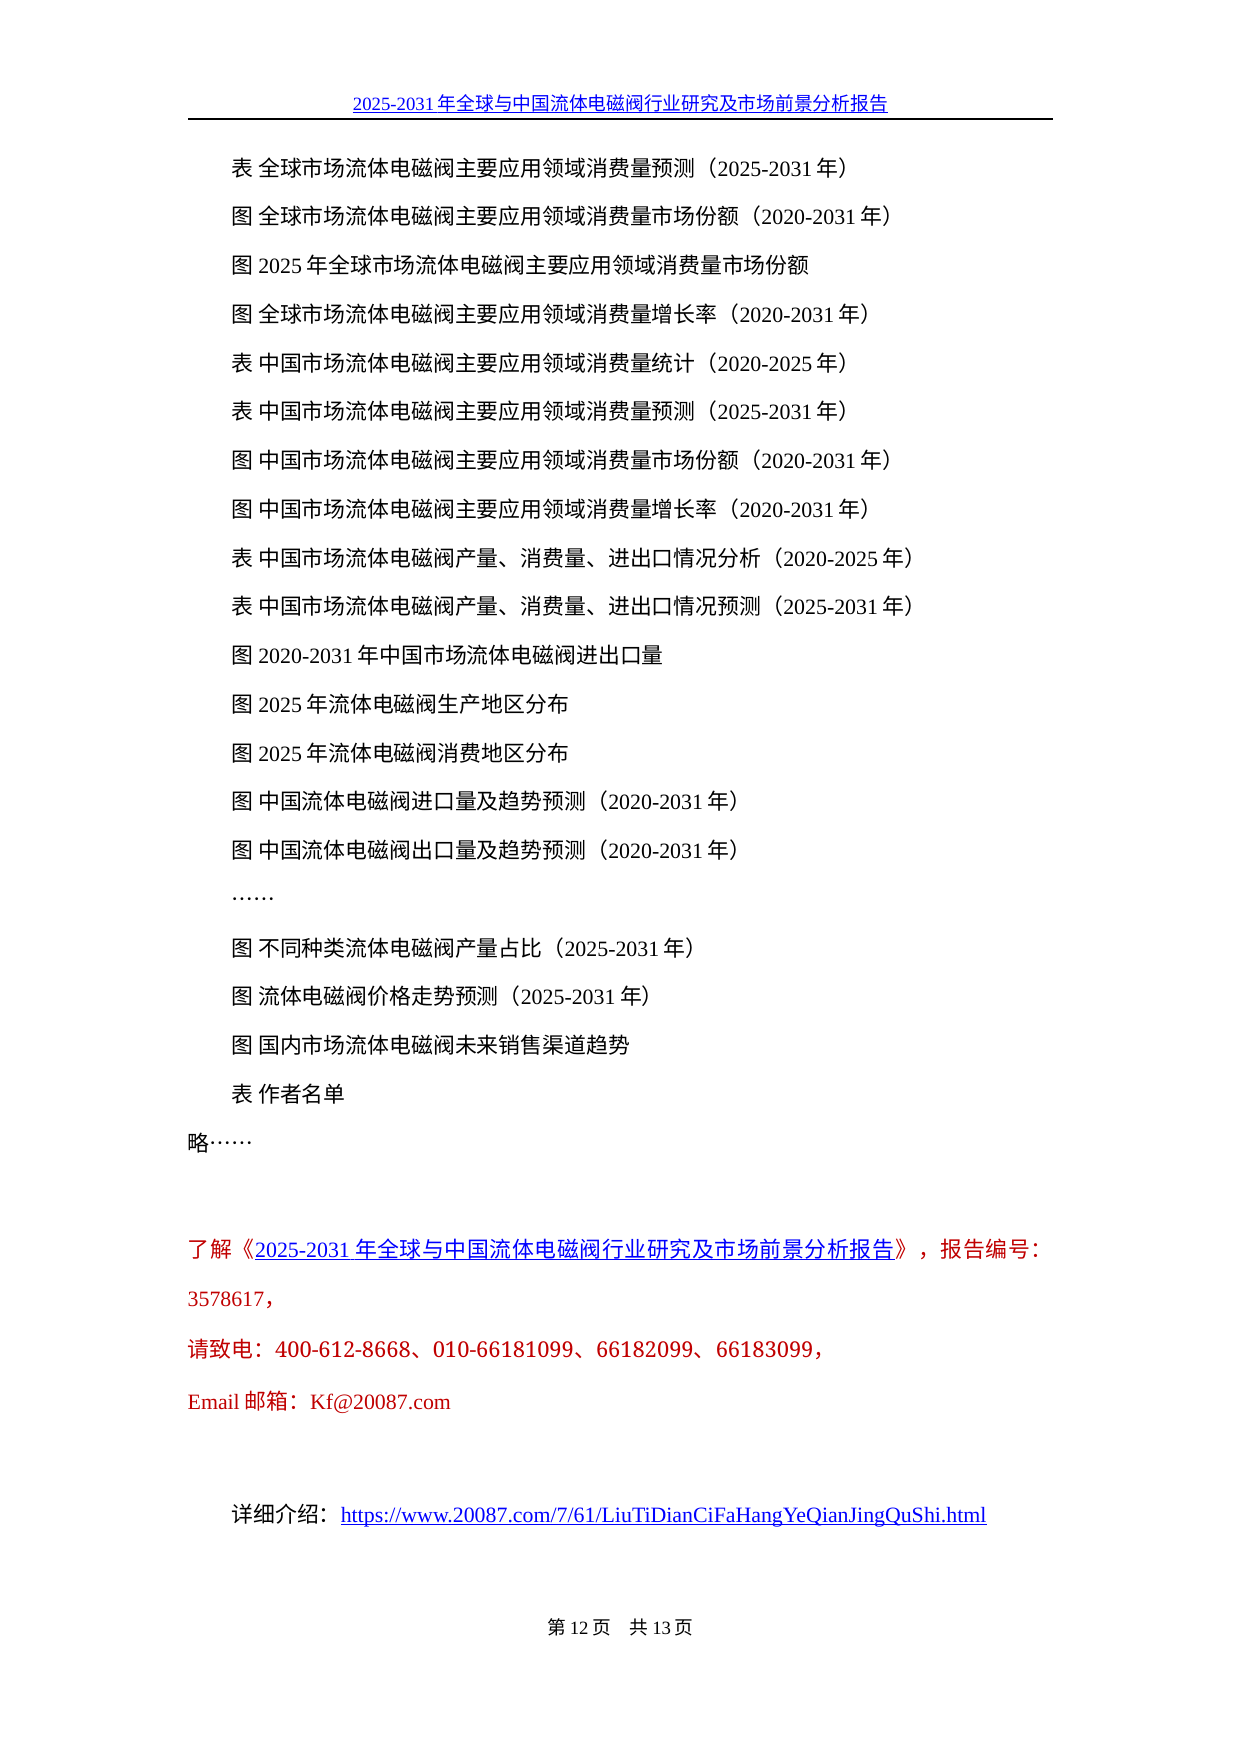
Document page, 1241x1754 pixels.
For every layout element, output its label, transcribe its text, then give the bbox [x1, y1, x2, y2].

text 了解《2025-2031年全球与中国流体电磁阀行业研究及市场前景分析报告》，报告编号：3578617， [187, 1232, 1053, 1313]
text 详细介绍：https://www.20087.com/7/61/LiuTiDianCiFaHangYeQianJingQuShi.html [187, 1496, 1053, 1529]
text Email邮箱：Kf@20087.com [187, 1383, 1053, 1416]
text 请致电：400-612-8668、010-66181099、66182099、66183099， [187, 1332, 1053, 1364]
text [187, 150, 1053, 1158]
